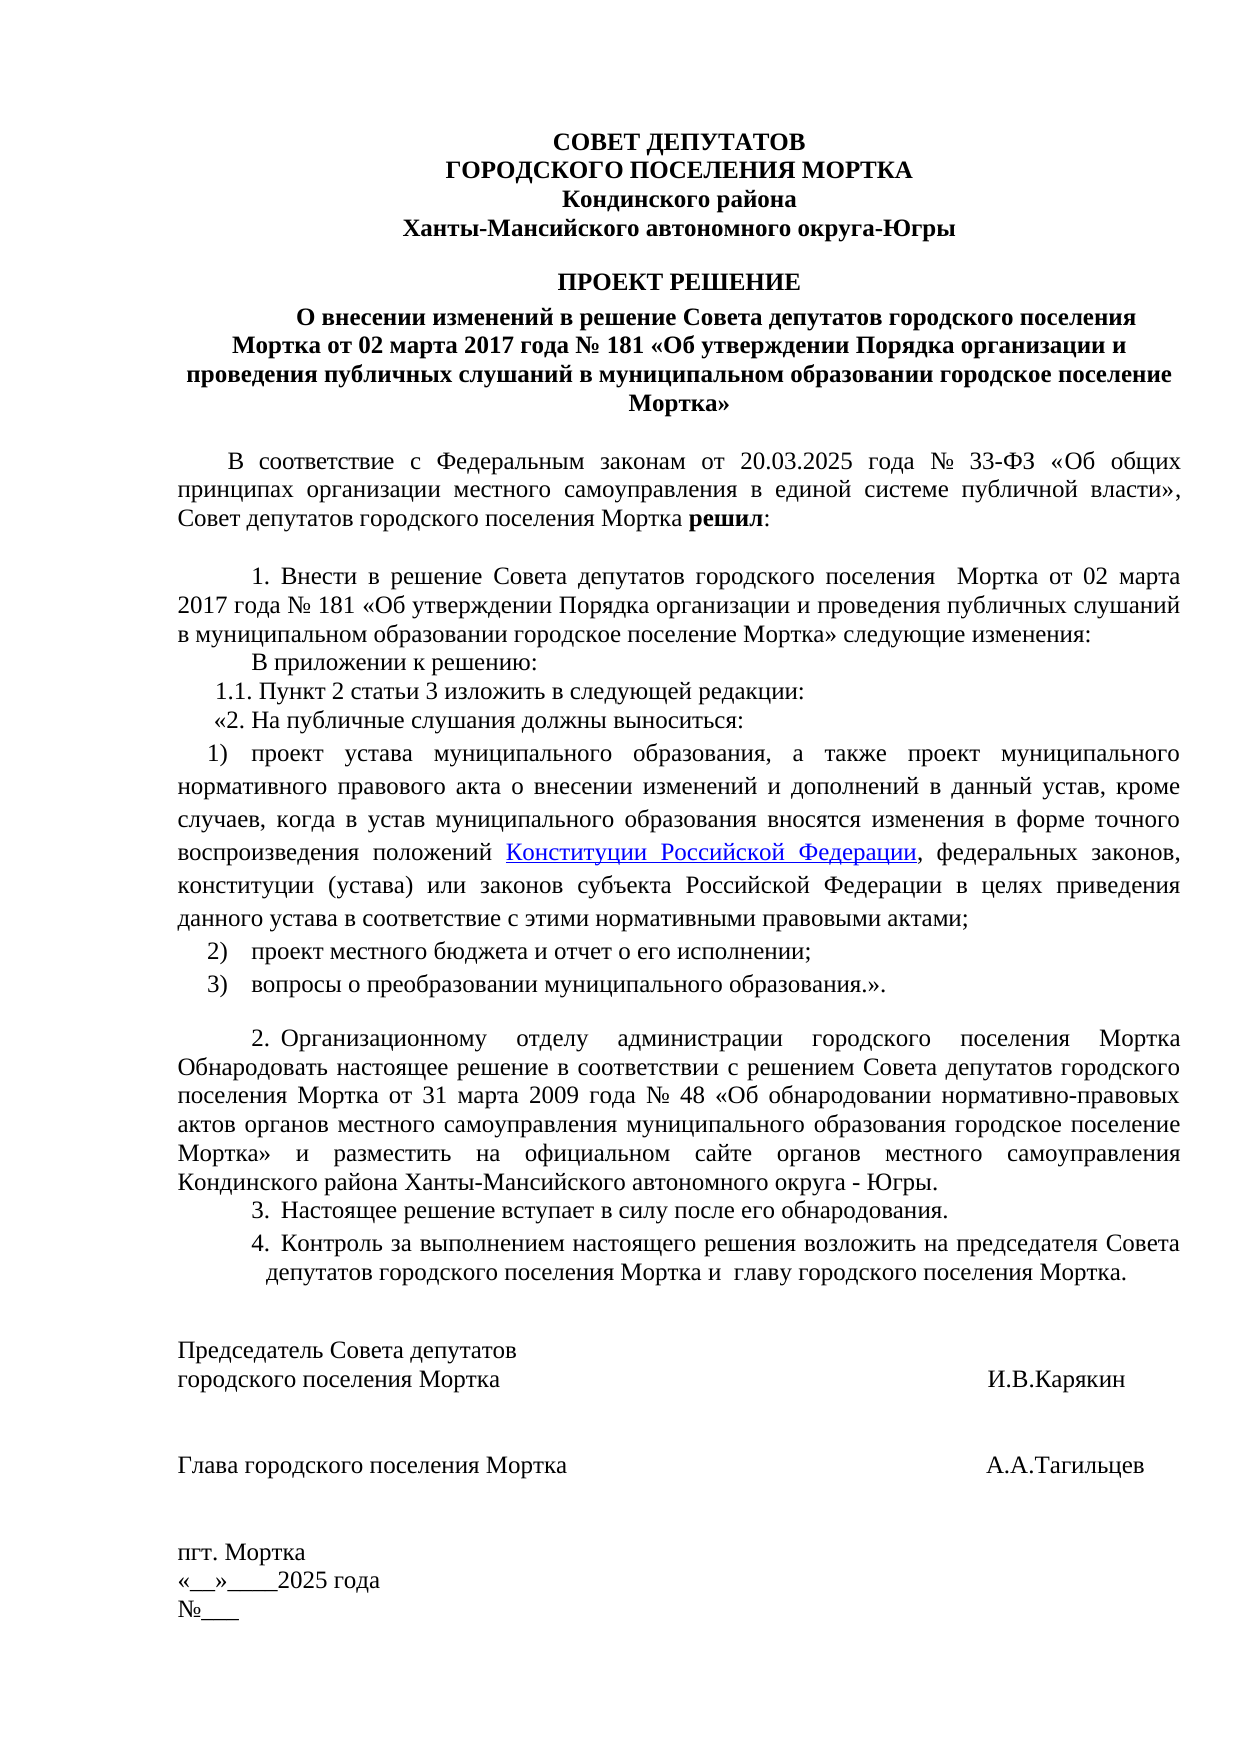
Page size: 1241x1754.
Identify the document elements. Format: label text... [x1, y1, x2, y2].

text В приложении к решению: [177, 647, 1181, 676]
list Настоящее решение вступает в силу после его обнародования. [251, 1196, 1181, 1224]
text городского поселения Мортка И.В.Карякин [177, 1364, 1181, 1393]
text Председатель Совета депутатов [177, 1336, 1181, 1364]
list проект местного бюджета и отчет о его исполнении; [177, 936, 1181, 965]
text ГОРОДСКОГО ПОСЕЛЕНИЯ МОРТКА [177, 155, 1181, 184]
text «2. На публичные слушания должны выноситься: [177, 705, 1181, 734]
text «__»____2025 года [177, 1566, 1181, 1594]
text 1. Внести в решение Совета депутатов городского поселения Мортка от 02 марта 2017 года № 181 «Об утверждении Порядка организации и проведения публичных слушаний в муниципальном образовании городское поселение Мортка» следующие изменения: [177, 561, 1181, 647]
list проект устава муниципального образования, а также проект муниципального нормативного правового акта о внесении изменений и дополнений в данный устав, кроме случаев, когда в устав муниципального образования вносятся изменения в форме точного воспроизведения положений Конституции Российской Федерации, федеральных законов, конституции (устава) или законов субъекта Российской Федерации в целях приведения данного устава в соответствие с этими нормативными правовыми актами; [177, 738, 1181, 932]
text СОВЕТ ДЕПУТАТОВ [177, 127, 1181, 155]
list вопросы о преобразовании муниципального образования.». [177, 969, 1181, 998]
text Ханты-Мансийского автономного округа-Югры [177, 213, 1181, 242]
text 1.1. Пункт 2 статьи 3 изложить в следующей редакции: [215, 676, 1181, 705]
text Кондинского района [177, 184, 1181, 213]
subtitle О внесении изменений в решение Совета депутатов городского поселения Мортка от 02 марта 2017 года № 181 «Об утверждении Порядка организации и проведения публичных слушаний в муниципальном образовании городское поселение Мортка» [177, 302, 1181, 417]
subtitle ПРОЕКТ РЕШЕНИЕ [177, 267, 1181, 295]
text Глава городского поселения Мортка А.А.Тагильцев [177, 1451, 1181, 1479]
text №___ [177, 1594, 1181, 1623]
list Организационному отделу администрации городского поселения Мортка Обнародовать настоящее решение в соответствии с решением Совета депутатов городского поселения Мортка от 31 марта 2009 года № 48 «Об обнародовании нормативно-правовых актов органов местного самоуправления муниципального образования городское поселение Мортка» и разместить на официальном сайте органов местного самоуправления Кондинского района Ханты-Мансийского автономного округа - Югры. [177, 1023, 1181, 1196]
list Контроль за выполнением настоящего решения возложить на председателя Совета депутатов городского поселения Мортка и главу городского поселения Мортка. [251, 1228, 1181, 1286]
text пгт. Мортка [177, 1537, 1181, 1566]
text В соответствие с Федеральным законам от 20.03.2025 года № 33-ФЗ «Об общих принципах организации местного самоуправления в единой системе публичной власти», Совет депутатов городского поселения Мортка решил: [177, 446, 1181, 532]
